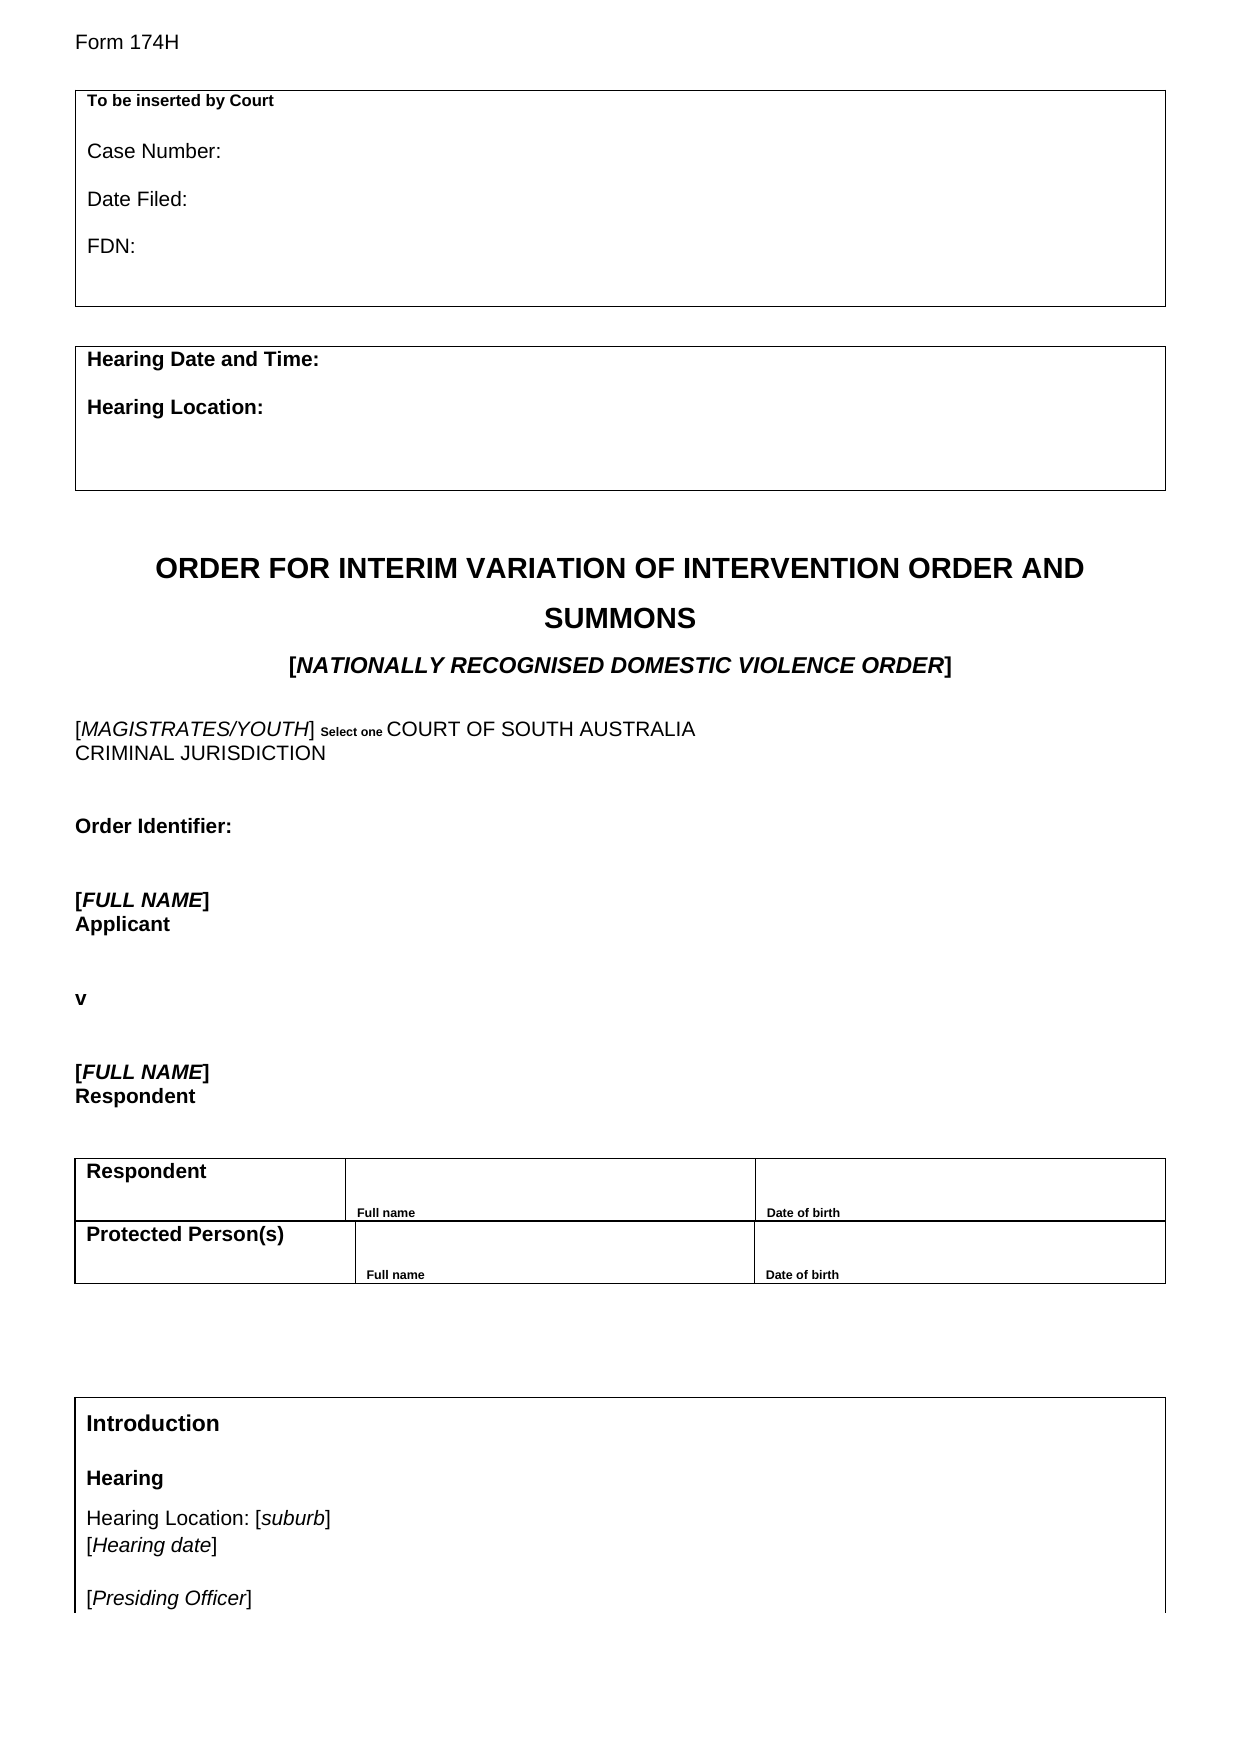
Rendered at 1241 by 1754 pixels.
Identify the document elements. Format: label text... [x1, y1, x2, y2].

table_header Respondent [76, 1159, 345, 1205]
table_header [356, 1222, 754, 1268]
table_cell [76, 1205, 345, 1220]
table_cell Full name [356, 1268, 754, 1282]
text [FULL NAME] [75, 888, 1165, 912]
text CRIMINAL JURISDICTION [75, 740, 1165, 764]
text [NATIONALLY RECOGNISED DOMESTIC VIOLENCE ORDER] [75, 652, 1165, 678]
table_header [755, 1222, 1165, 1268]
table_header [76, 1398, 1165, 1613]
text [FULL NAME] [75, 1060, 1165, 1084]
table_cell Date of birth [755, 1268, 1165, 1282]
table_header [346, 1159, 755, 1205]
text [MAGISTRATES/YOUTH] Select one COURT OF SOUTH AUSTRALIA [75, 716, 1165, 740]
text Order Identifier: [75, 814, 1165, 838]
table_header Protected Person(s) [76, 1222, 355, 1268]
text Respondent [75, 1084, 1165, 1108]
table_cell [76, 1268, 355, 1282]
table_cell Full name [346, 1205, 755, 1220]
table_header [756, 1159, 1165, 1205]
text Applicant [75, 912, 1165, 936]
text v [75, 986, 1165, 1010]
text ORDER FOR INTERIM VARIATION OF INTERVENTION ORDER AND SUMMONS [75, 551, 1165, 635]
table_cell Date of birth [756, 1205, 1165, 1220]
